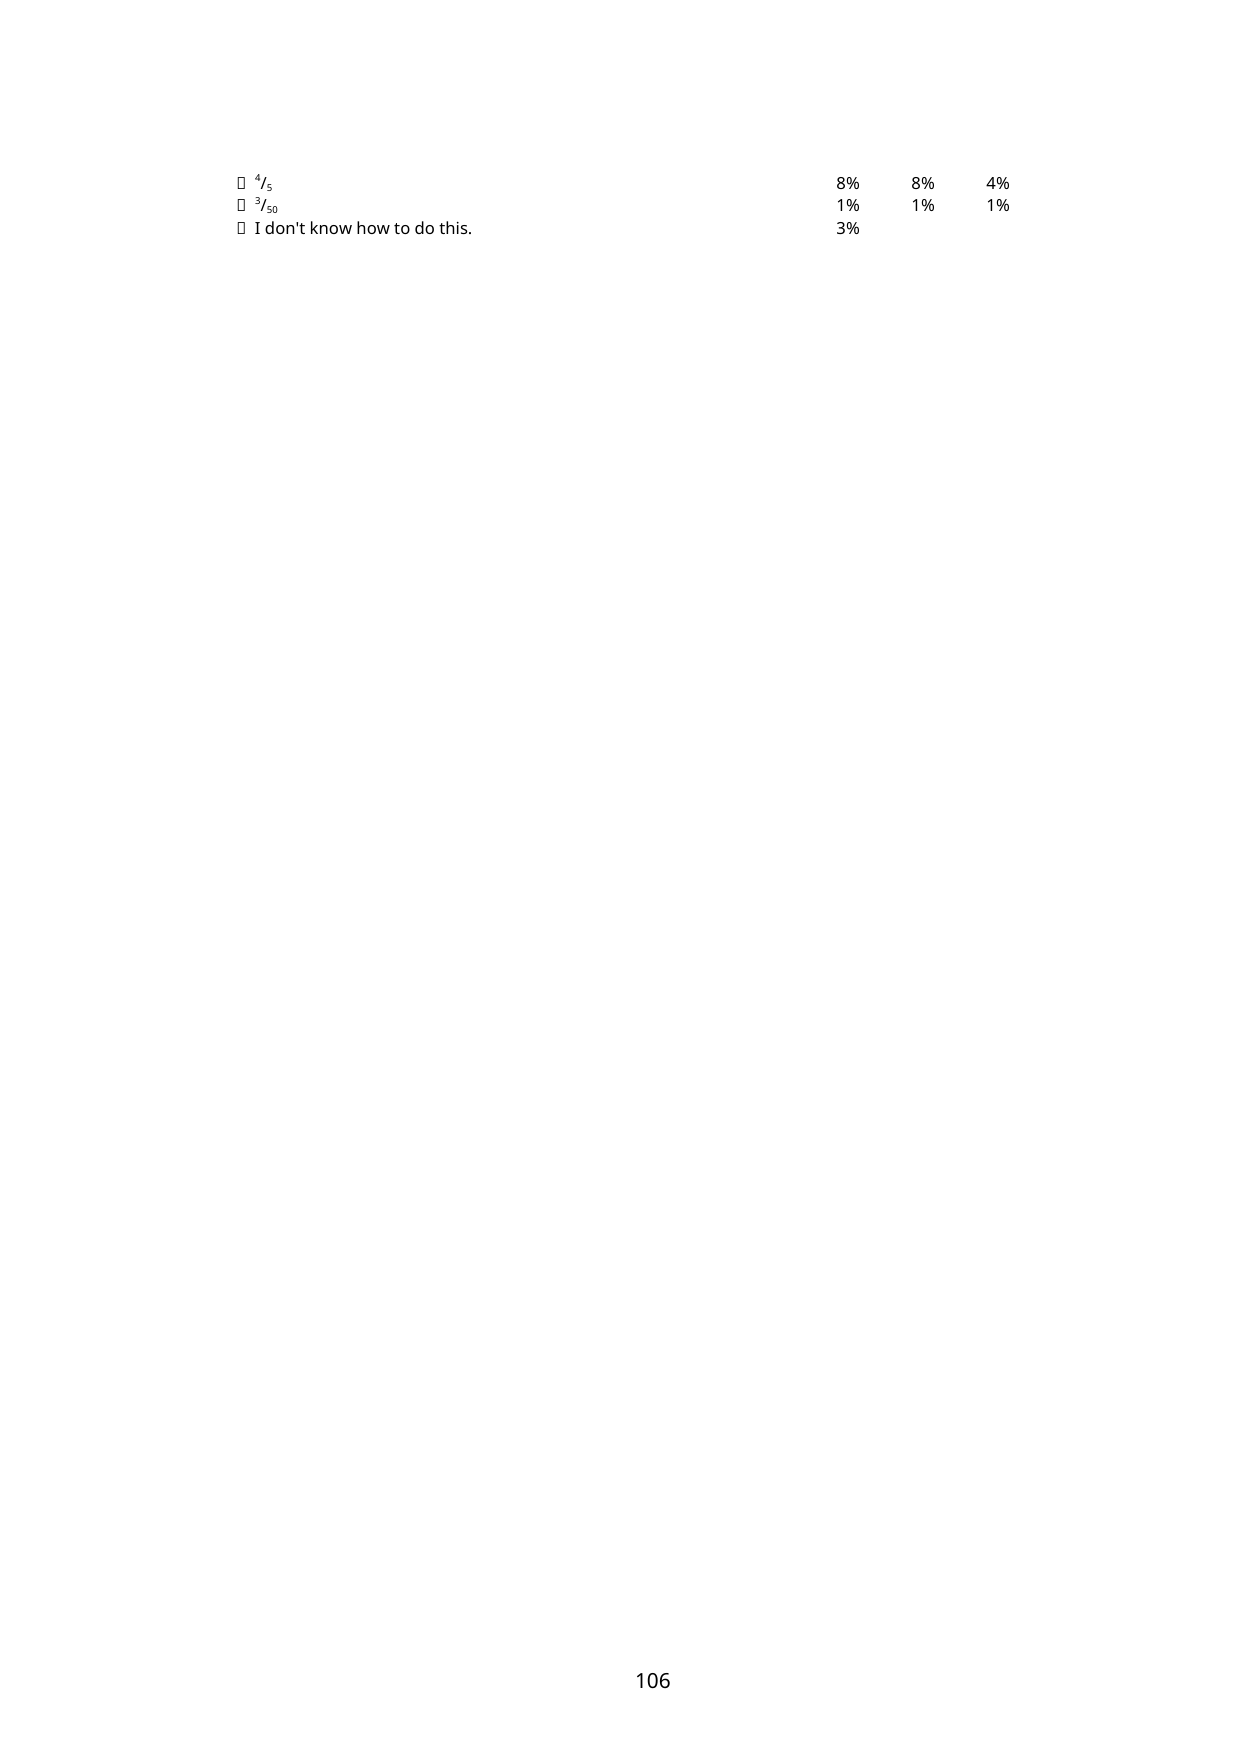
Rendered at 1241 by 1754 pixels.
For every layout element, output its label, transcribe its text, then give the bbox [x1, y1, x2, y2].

text  I don't know how to do this. 3% [236, 217, 1174, 291]
text  3/50 1% 1% 1% [236, 194, 1174, 217]
text  4/5 8% 8% 4% [236, 171, 1174, 194]
